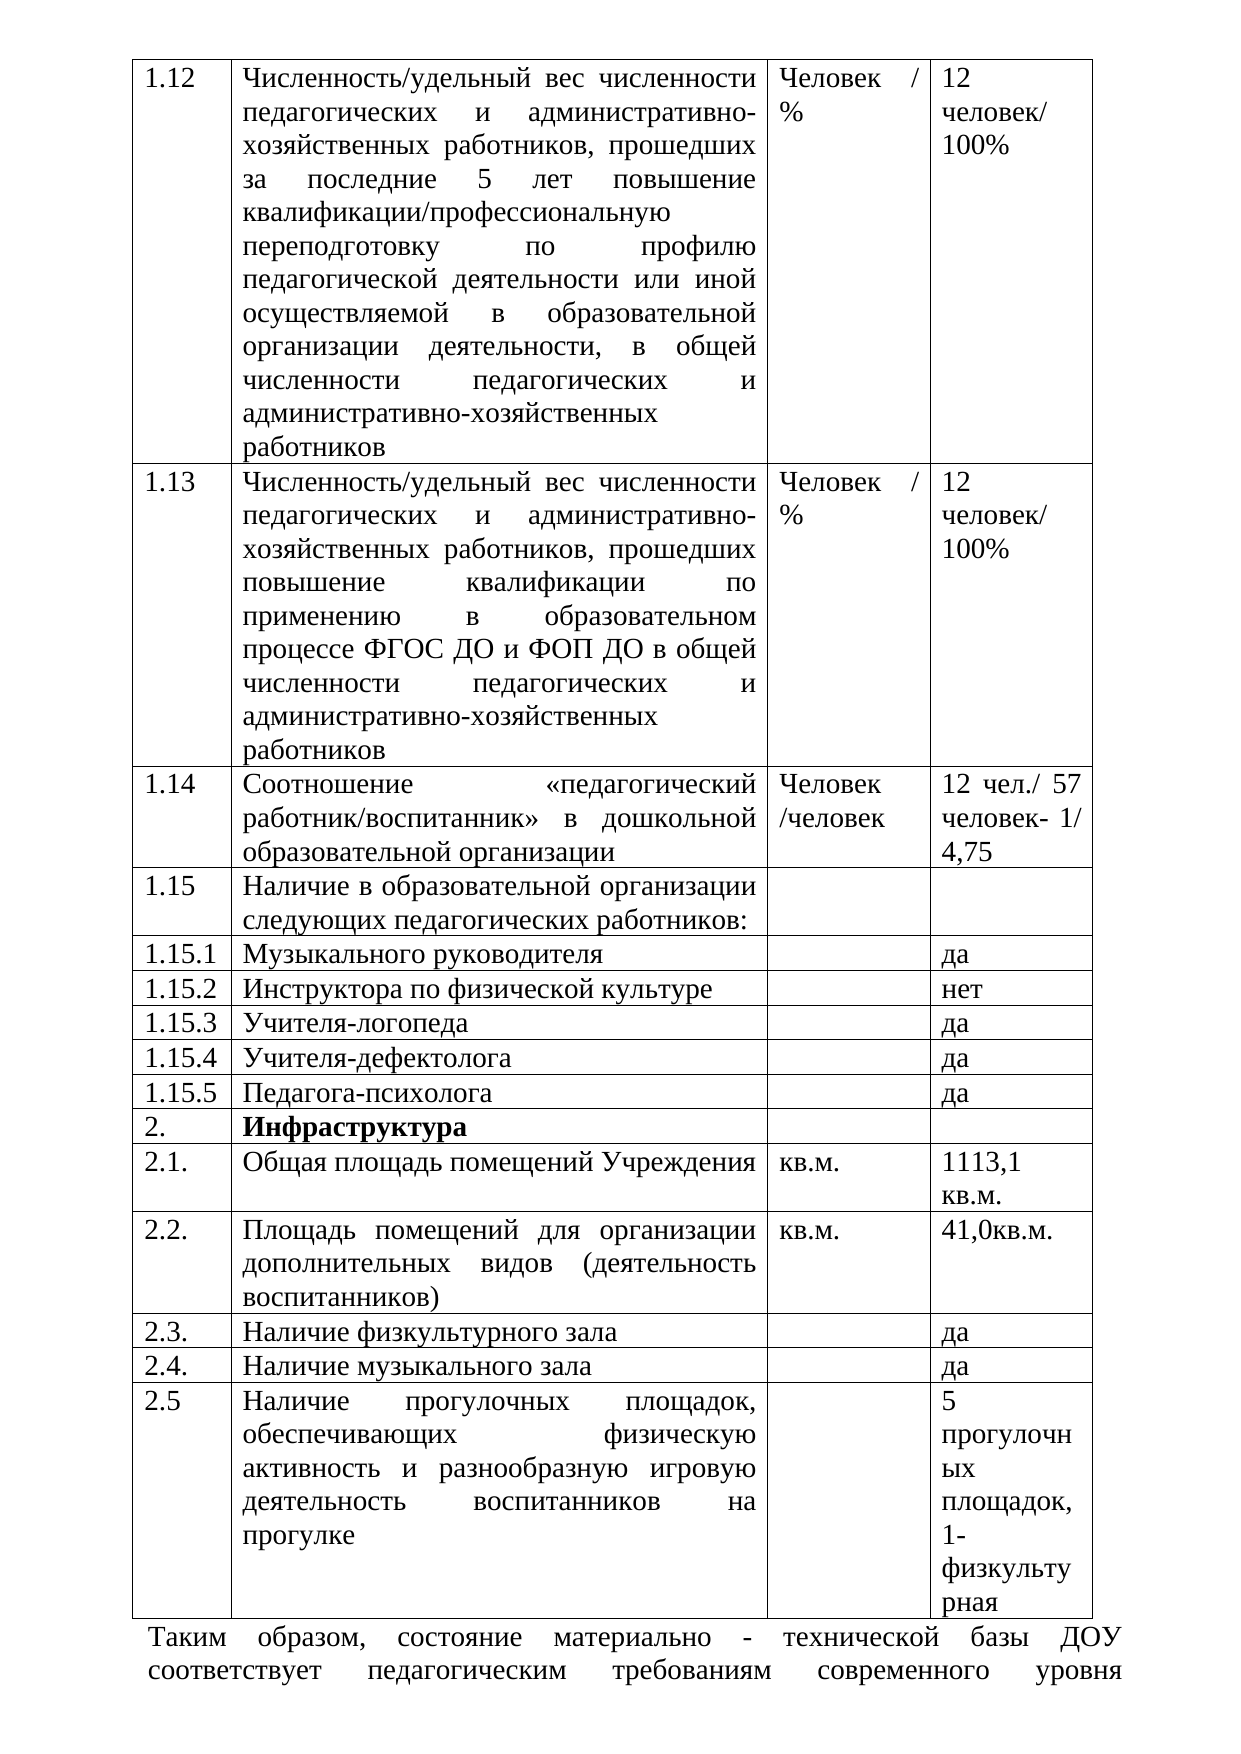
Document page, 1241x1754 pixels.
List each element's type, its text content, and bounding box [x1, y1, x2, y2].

table_cell [768, 1006, 930, 1039]
table_cell [931, 1109, 1092, 1143]
table_cell 2.1. [133, 1144, 231, 1211]
table_cell Наличие прогулочных площадок, обеспечивающих физическую активность и разнообразную игровую деятельность воспитанников на прогулке [232, 1383, 767, 1618]
table_cell нет [931, 971, 1092, 1004]
table_cell да [931, 1006, 1092, 1039]
table_cell Наличие в образовательной организации следующих педагогических работников: [232, 868, 767, 935]
table_cell [768, 1383, 930, 1618]
table_cell 12 человек/ 100% [931, 60, 1092, 463]
table_cell Человек /человек [768, 767, 930, 867]
table_cell Численность/удельный вес численности педагогических и административно-хозяйственных работников, прошедших за последние 5 лет повышение квалификации/профессиональную переподготовку по профилю педагогической деятельности или иной осуществляемой в образовательной организации деятельности, в общей численности педагогических и административно-хозяйственных работников [232, 60, 767, 463]
table_cell кв.м. [768, 1144, 930, 1211]
table_cell 12 чел./ 57 человек- 1/ 4,75 [931, 767, 1092, 867]
table_cell [931, 868, 1092, 935]
table_cell 1.12 [133, 60, 231, 463]
table_cell [768, 1348, 930, 1382]
table_cell Человек /% [768, 464, 930, 766]
table_cell [768, 1314, 930, 1347]
table_cell 5 прогулочных площадок, 1- физкультурная [931, 1383, 1092, 1618]
table_cell [768, 936, 930, 970]
table_cell Соотношение «педагогический работник/воспитанник» в дошкольной образовательной организации [232, 767, 767, 867]
table_cell Человек /% [768, 60, 930, 463]
table_cell Учителя-логопеда [232, 1006, 767, 1039]
table_cell 2.3. [133, 1314, 231, 1347]
table_cell [768, 1040, 930, 1074]
table_cell 2.5 [133, 1383, 231, 1618]
table_cell Наличие физкультурного зала [232, 1314, 767, 1347]
table_cell 1.14 [133, 767, 231, 867]
table_cell [768, 971, 930, 1004]
table_cell Педагога-психолога [232, 1075, 767, 1108]
table_cell да [931, 1314, 1092, 1347]
table_cell Наличие музыкального зала [232, 1348, 767, 1382]
table_cell [768, 1109, 930, 1143]
table_cell Музыкального руководителя [232, 936, 767, 970]
table_cell да [931, 1348, 1092, 1382]
table_cell 1.15.2 [133, 971, 231, 1004]
table_cell 1.15.5 [133, 1075, 231, 1108]
table_cell да [931, 1040, 1092, 1074]
table_cell Инфраструктура [232, 1109, 767, 1143]
table_cell 1.15.3 [133, 1006, 231, 1039]
table_cell 2. [133, 1109, 231, 1143]
table_cell 1.15.4 [133, 1040, 231, 1074]
table_cell 41,0кв.м. [931, 1212, 1092, 1313]
table_cell 1.15 [133, 868, 231, 935]
table_cell 1113,1 кв.м. [931, 1144, 1092, 1211]
table_cell Учителя-дефектолога [232, 1040, 767, 1074]
table_cell 1.15.1 [133, 936, 231, 970]
table_cell Площадь помещений для организации дополнительных видов (деятельность воспитанников) [232, 1212, 767, 1313]
table_cell 2.2. [133, 1212, 231, 1313]
table_cell да [931, 936, 1092, 970]
table_cell Численность/удельный вес численности педагогических и административно-хозяйственных работников, прошедших повышение квалификации по применению в образовательном процессе ФГОС ДО и ФОП ДО в общей численности педагогических и административно-хозяйственных работников [232, 464, 767, 766]
table_cell [768, 868, 930, 935]
table_cell 12 человек/ 100% [931, 464, 1092, 766]
table_cell 1.13 [133, 464, 231, 766]
table_cell да [931, 1075, 1092, 1108]
table_cell кв.м. [768, 1212, 930, 1313]
table_cell [768, 1075, 930, 1108]
table_cell Общая площадь помещений Учреждения [232, 1144, 767, 1211]
table_cell Инструктора по физической культуре [232, 971, 767, 1004]
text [148, 1619, 1123, 1686]
table_cell 2.4. [133, 1348, 231, 1382]
